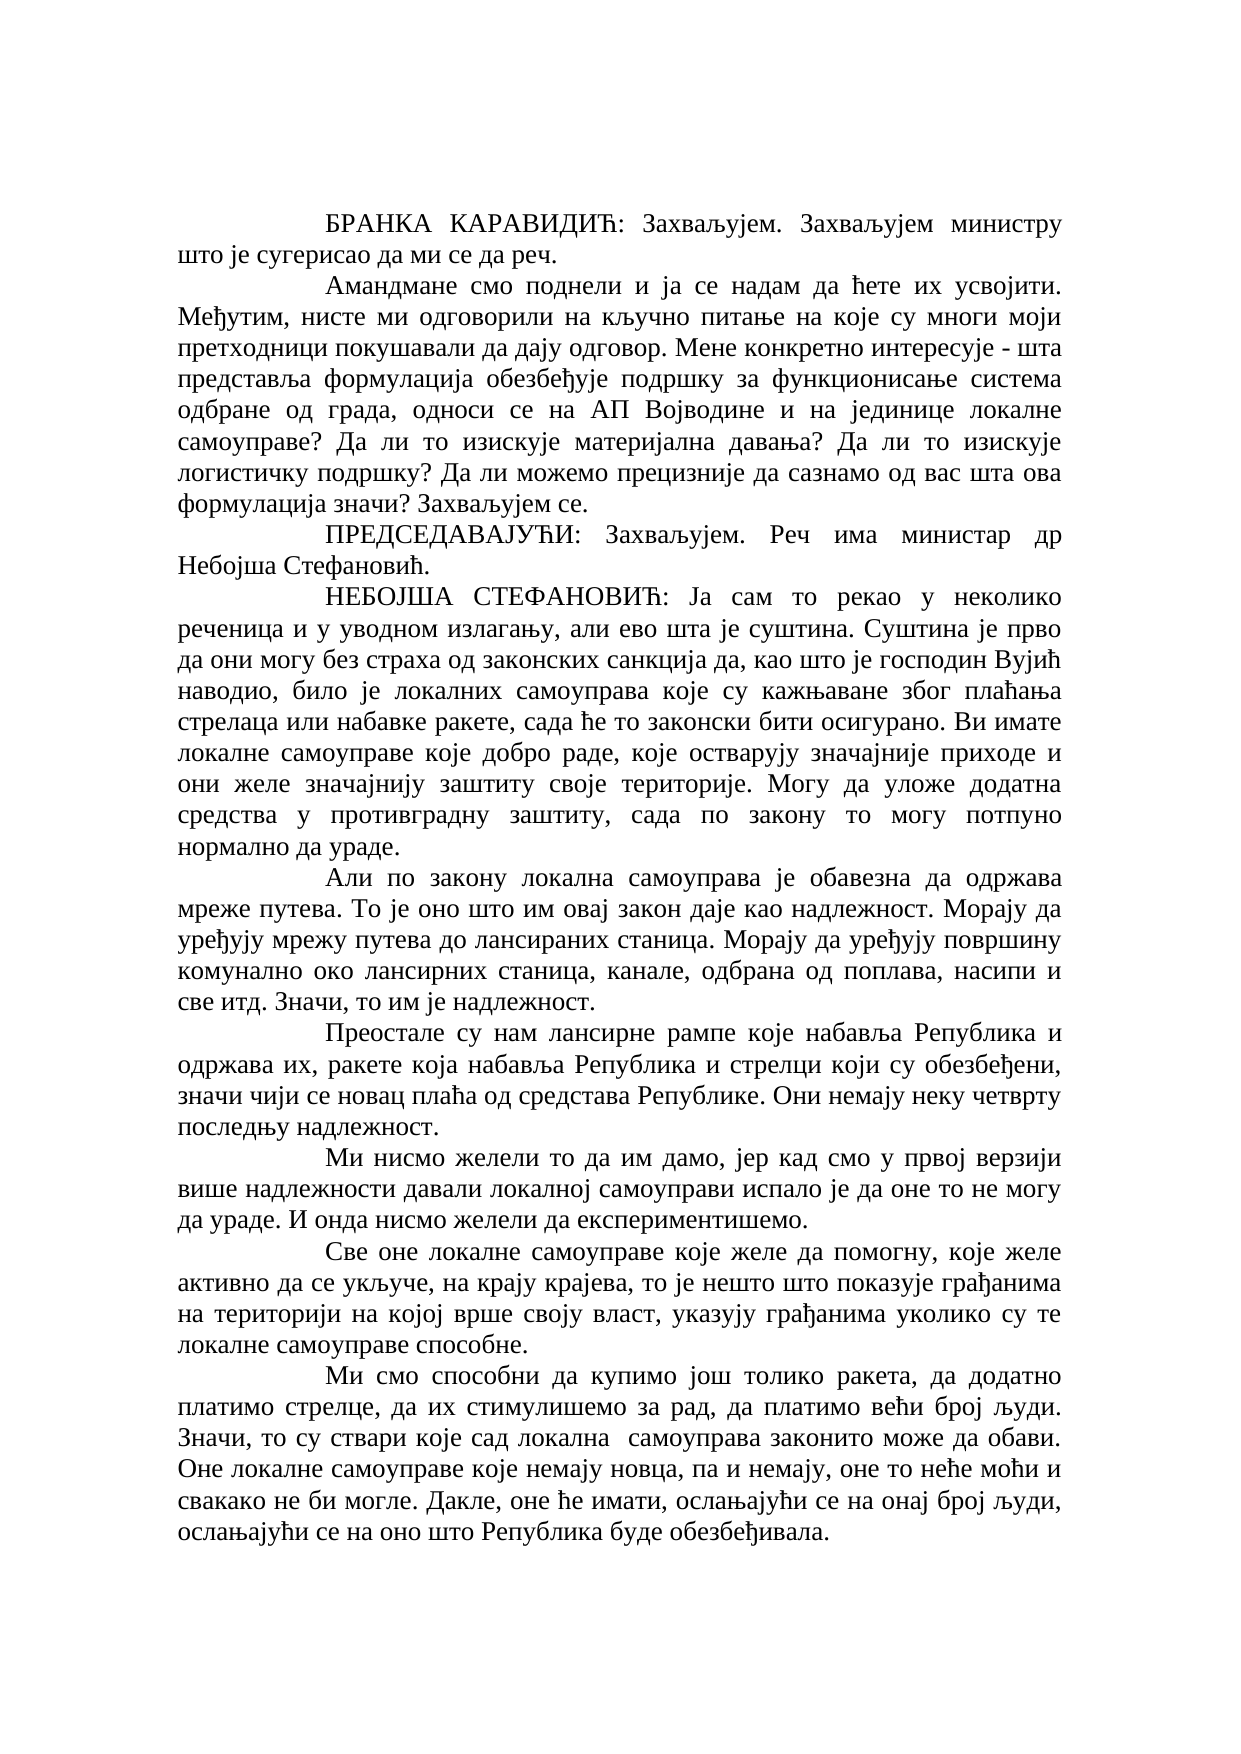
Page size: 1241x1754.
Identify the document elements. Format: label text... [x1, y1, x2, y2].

text Све оне локалне самоуправе које желе да помогну, које желе активно да се укључе, на крају крајева, то је нешто што показује грађанима на територији на којој врше своју власт, указују грађанима уколико су те локалне самоуправе способне. [177, 1234, 1063, 1359]
text НЕБОЈША СТЕФАНОВИЋ: Ја сам то рекао у неколико реченица и у уводном излагању, али ево шта је суштина. Суштина је прво да они могу без страха од законских санкција да, као што је господин Вујић наводио, било је локалних самоуправа које су кажњаване због плаћања стрелаца или набавке ракете, сада ће то законски бити осигурано. Ви имате локалне самоуправе које добро раде, које остварују значајније приходе и они желе значајнију заштиту своје територије. Могу да уложе додатна средства у противградну заштиту, сада по закону то могу потпуно нормално да ураде. [177, 581, 1063, 861]
text Ми смо способни да купимо још толико ракета, да додатно платимо стрелце, да их стимулишемо за рад, да платимо већи број људи. Значи, то су ствари које сад локална самоуправа законито може да обави. Оне локалне самоуправе које немају новца, па и немају, оне то неће моћи и свакако не би могле. Дакле, оне ће имати, ослањајући се на онај број људи, ослањајући се на оно што Република буде обезбеђивала. [177, 1359, 1063, 1546]
text Преостале су нам лансирне рампе које набавља Република и одржава их, ракете која набавља Република и стрелци који су обезбеђени, значи чији се новац плаћа од средстава Републике. Они немају неку четврту последњу надлежност. [177, 1017, 1063, 1141]
text Али по закону локална самоуправа је обавезна да одржава мреже путева. То је оно што им овај закон даје као надлежност. Морају да уређују мрежу путева до лансираних станица. Морају да уређују површину комунално око лансирних станица, канале, одбрана од поплава, насипи и све итд. Значи, то им је надлежност. [177, 861, 1063, 1017]
text ПРЕДСЕДАВАЈУЋИ: Захваљујем. Реч има министар др Небојша Стефановић. [177, 518, 1063, 581]
text Амандмане смо поднели и ја се надам да ћете их усвојити. Међутим, нисте ми одговорили на кључно питање на које су многи моји претходници покушавали да дају одговор. Мене конкретно интересује - шта представља формулација обезбеђује подршку за функционисање система одбране од града, односи се на АП Војводине и на јединице локалне самоуправе? Да ли то изискује материјална давања? Да ли то изискује логистичку подршку? Да ли можемо прецизније да сазнамо од вас шта ова формулација значи? Захваљујем се. [177, 269, 1063, 518]
text БРАНКА КАРАВИДИЋ: Захваљујем. Захваљујем министру што је сугерисао да ми се да реч. [177, 207, 1063, 269]
text Ми нисмо желели то да им дамо, јер кад смо у првој верзији више надлежности давали локалној самоуправи испало је да оне то не могу да ураде. И онда нисмо желели да експериментишемо. [177, 1141, 1063, 1234]
